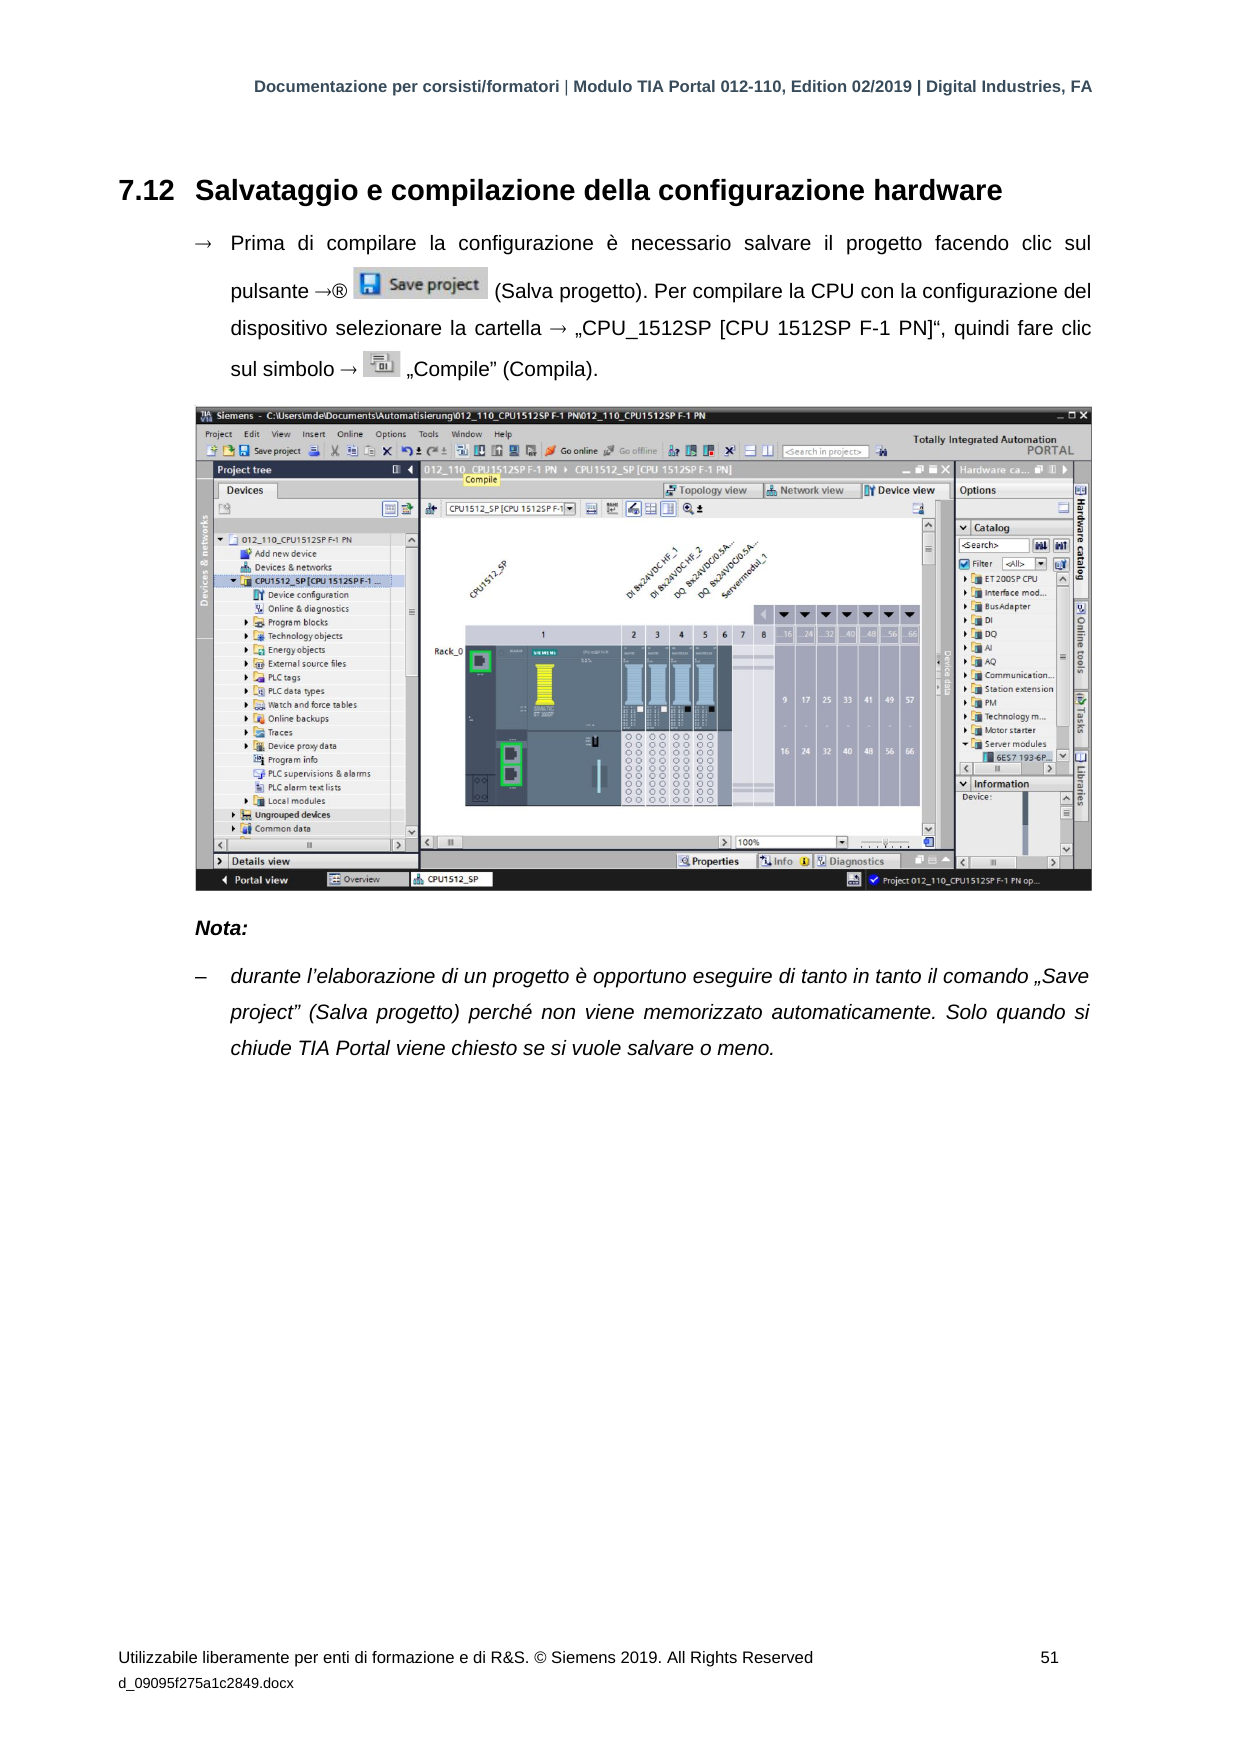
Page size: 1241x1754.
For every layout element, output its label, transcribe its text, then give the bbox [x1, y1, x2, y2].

picture [353, 267, 488, 299]
text Nota: [195, 916, 1092, 940]
text Prima di compilare la configurazione è necessario salvare il progetto facendo clic sul pulsante ® (Salva progetto). Per compilare la CPU con la configurazione del dispositivo selezionare la cartella „CPU_1512SP [CPU 1512SP F-1 PN]“, quindi fare clic sul simbolo „Compile” (Compila). [195, 231, 1092, 381]
picture [194, 405, 1093, 892]
list durante l’elaborazione di un progetto è opportuno eseguire di tanto in tanto il comando „Save project” (Salva progetto) perché non viene memorizzato automaticamente. Solo quando si chiude TIA Portal viene chiesto se si vuole salvare o meno. [195, 964, 1092, 1060]
picture [363, 351, 401, 377]
subtitle Salvataggio e compilazione della configurazione hardware [118, 173, 1092, 206]
